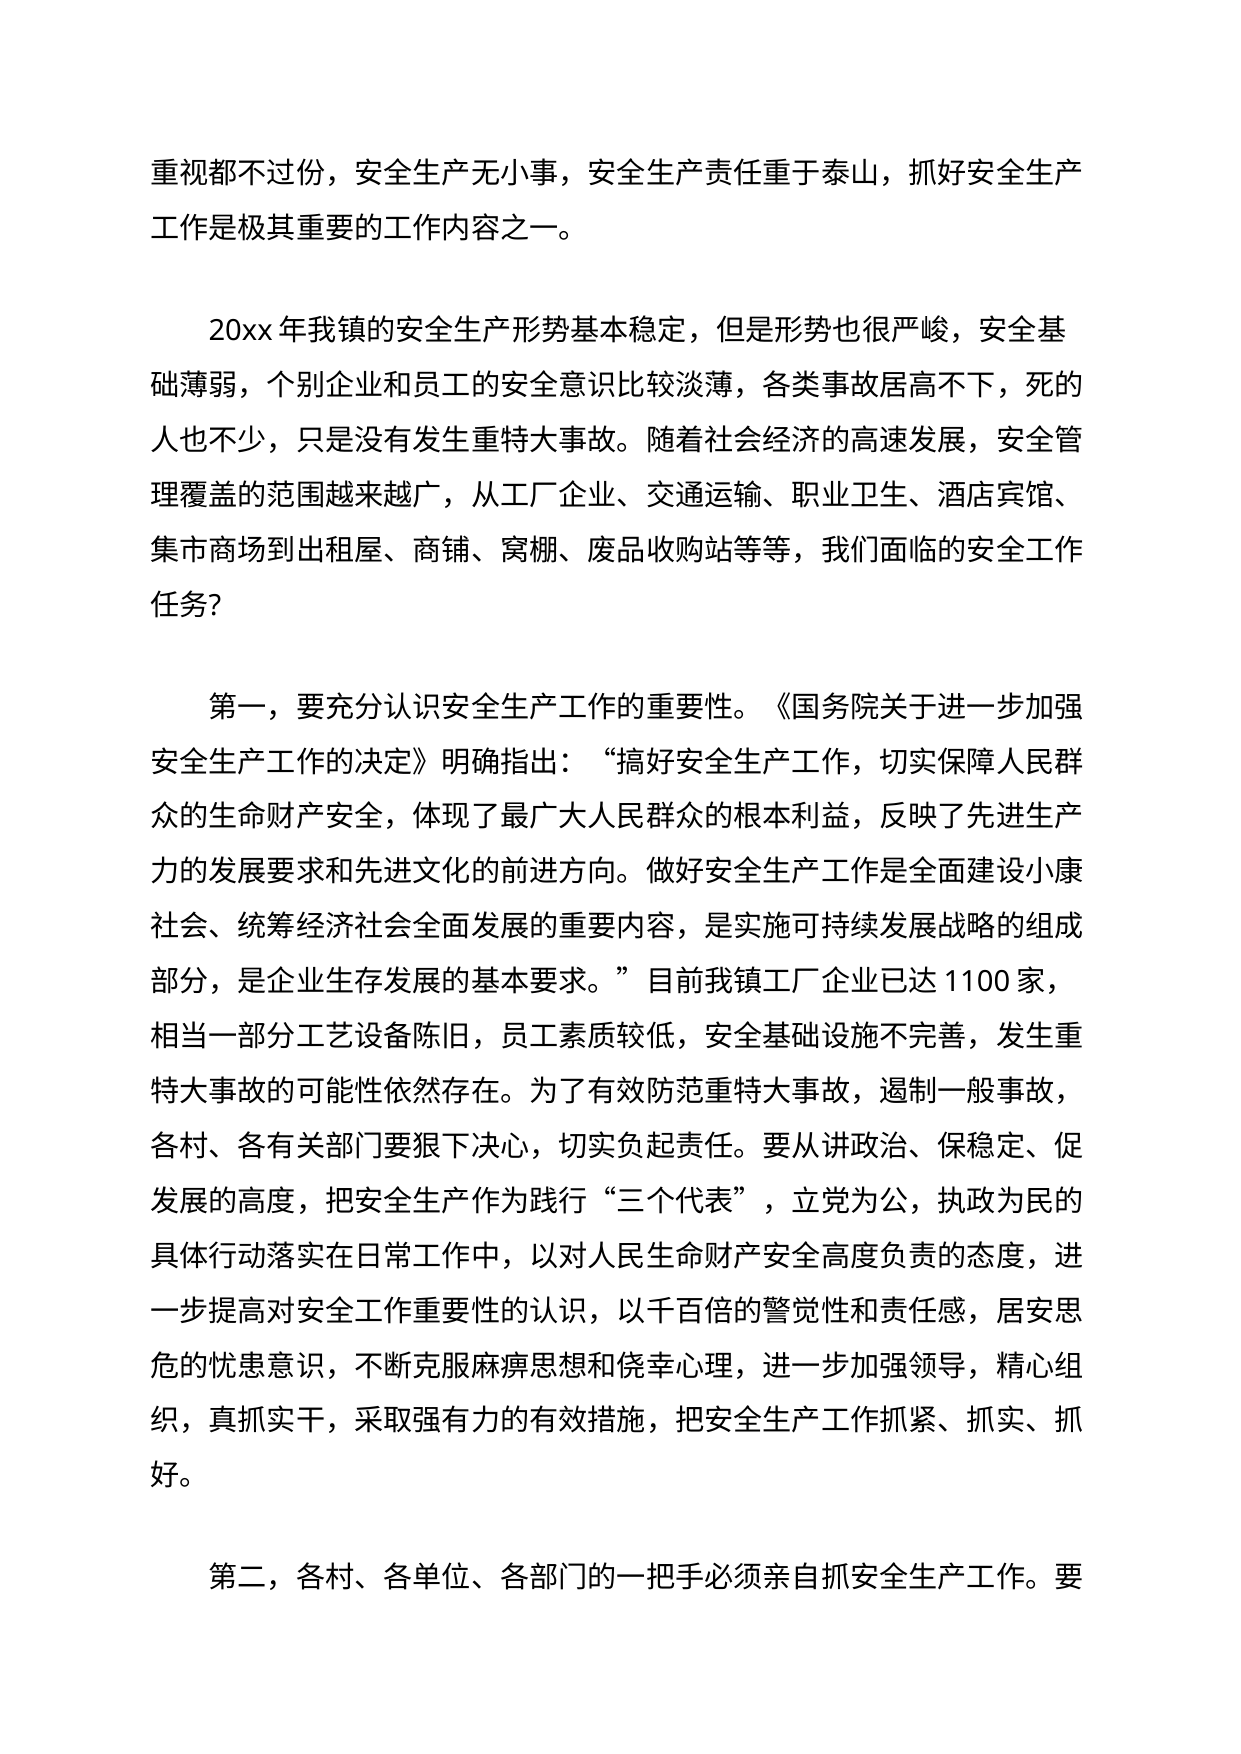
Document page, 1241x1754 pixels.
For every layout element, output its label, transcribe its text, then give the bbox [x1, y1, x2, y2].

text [150, 150, 1090, 247]
text 第一，要充分认识安全生产工作的重要性。《国务院关于进一步加强安全生产工作的决定》明确指出：“搞好安全生产工作，切实保障人民群众的生命财产安全，体现了最广大人民群众的根本利益，反映了先进生产力的发展要求和先进文化的前进方向。做好安全生产工作是全面建设小康社会、统筹经济社会全面发展的重要内容，是实施可持续发展战略的组成部分，是企业生存发展的基本要求。”目前我镇工厂企业已达1100家，相当一部分工艺设备陈旧，员工素质较低，安全基础设施不完善，发生重特大事故的可能性依然存在。为了有效防范重特大事故，遏制一般事故，各村、各有关部门要狠下决心，切实负起责任。要从讲政治、保稳定、促发展的高度，把安全生产作为践行“三个代表”，立党为公，执政为民的具体行动落实在日常工作中，以对人民生命财产安全高度负责的态度，进一步提高对安全工作重要性的认识，以千百倍的警觉性和责任感，居安思危的忧患意识，不断克服麻痹思想和侥幸心理，进一步加强领导，精心组织，真抓实干，采取强有力的有效措施，把安全生产工作抓紧、抓实、抓好。 [150, 683, 1090, 1494]
text 20xx年我镇的安全生产形势基本稳定，但是形势也很严峻，安全基础薄弱，个别企业和员工的安全意识比较淡薄，各类事故居高不下，死的人也不少，只是没有发生重特大事故。随着社会经济的高速发展，安全管理覆盖的范围越来越广，从工厂企业、交通运输、职业卫生、酒店宾馆、集市商场到出租屋、商铺、窝棚、废品收购站等等，我们面临的安全工作任务? [150, 307, 1090, 624]
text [150, 1554, 1090, 1596]
